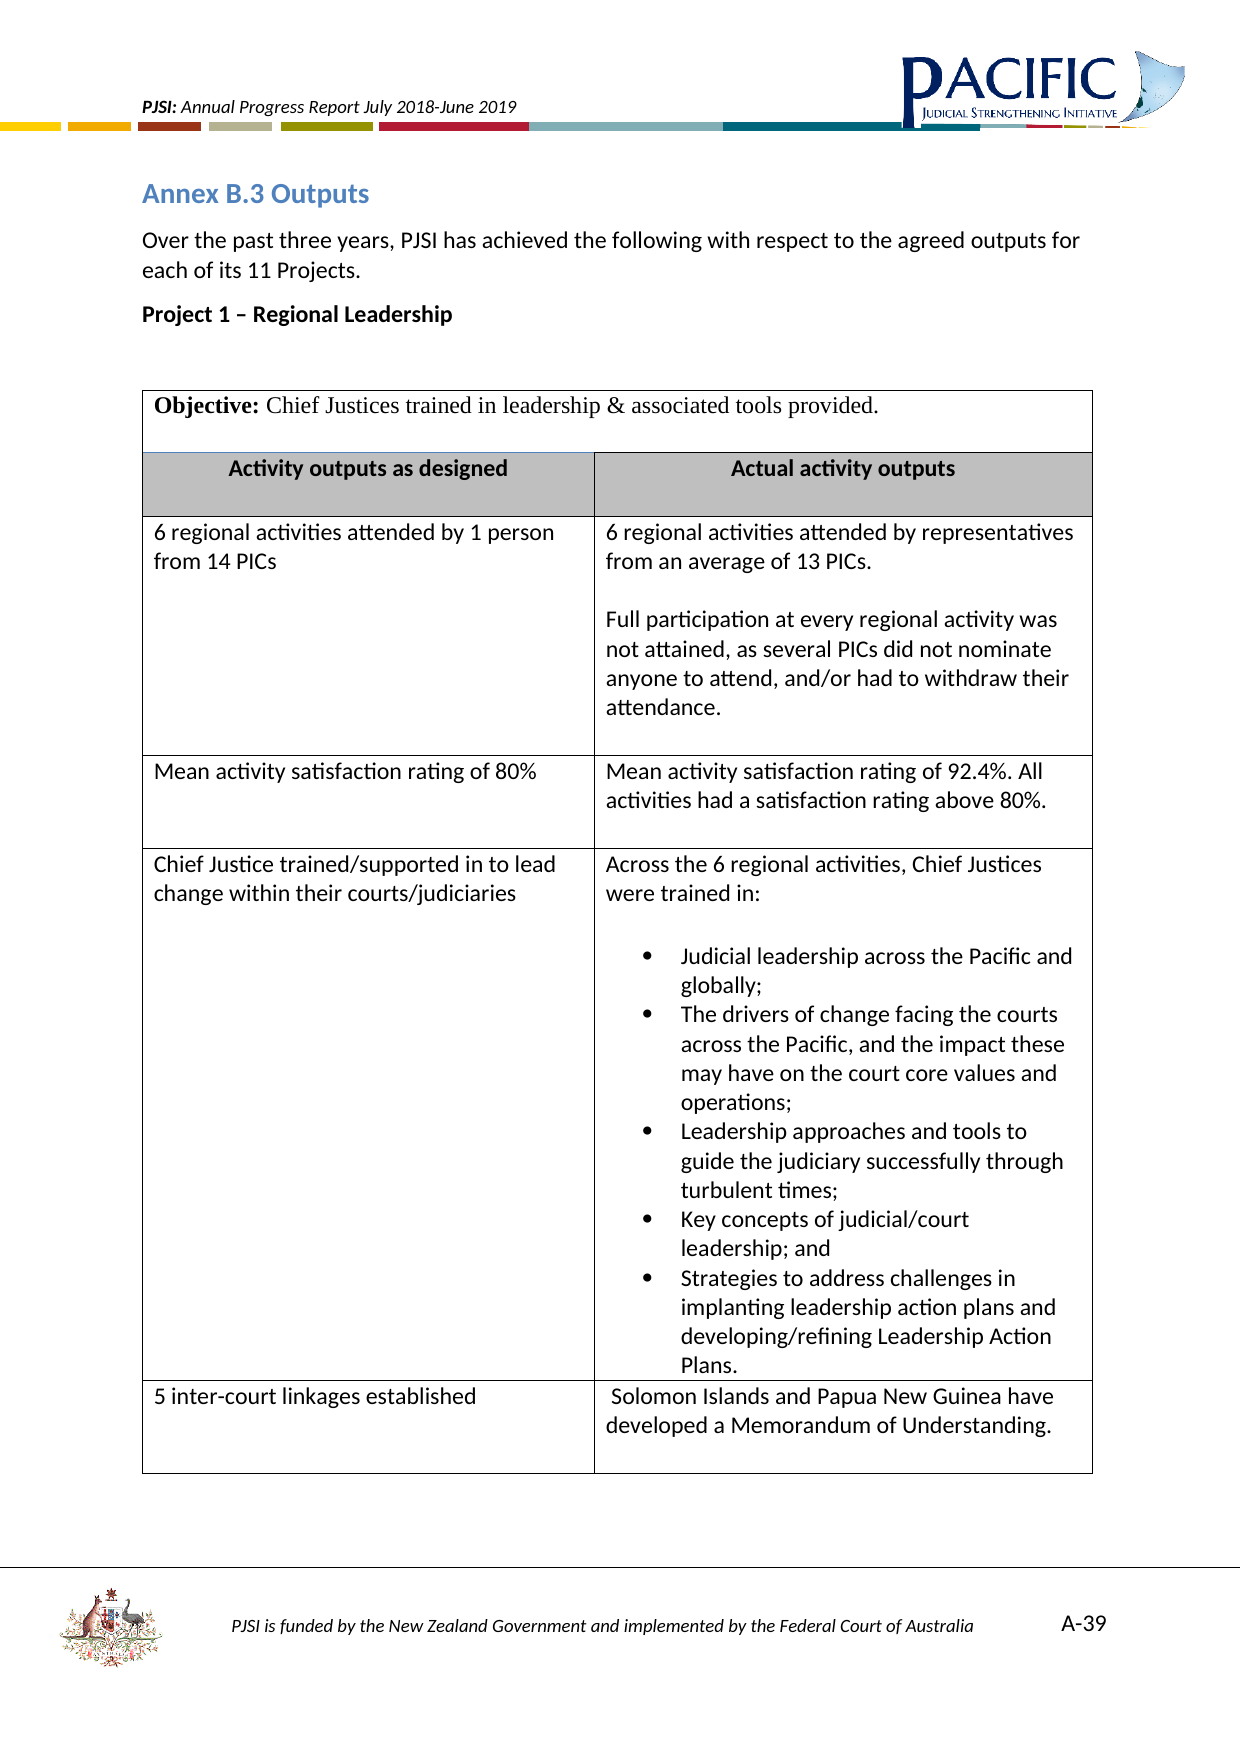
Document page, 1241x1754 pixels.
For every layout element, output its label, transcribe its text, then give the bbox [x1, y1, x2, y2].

table_cell Chief Justice trained/supported in to lead change within their courts/judiciaries [143, 849, 594, 1380]
table_cell 6 regional activities attended by 1 person from 14 PICs [143, 517, 594, 755]
picture [55, 1585, 167, 1669]
table_cell Activity outputs as designed [143, 453, 594, 516]
table_cell 5 inter-court linkages established [143, 1381, 594, 1473]
subtitle Annex B.3 Outputs [142, 175, 1092, 210]
table_cell Across the 6 regional activities, Chief Justices were trained in: Judicial leadership across the Pacific and globally; The drivers of change facing the courts across the Pacific, and the impact these may have on the court core values and operations; Leadership approaches and tools to guide the judiciary successfully through turbulent times; Key concepts of judicial/court leadership; and Strategies to address challenges in implanting leadership action plans and developing/refining Leadership Action Plans. [595, 849, 1092, 1380]
text Project 1 – Regional Leadership [142, 299, 1092, 329]
table_header Objective: Chief Justices trained in leadership & associated tools provided. [143, 391, 1092, 452]
picture [0, 49, 1185, 131]
table_cell Mean activity satisfaction rating of 80% [143, 756, 594, 848]
table_cell Mean activity satisfaction rating of 92.4%. All activities had a satisfaction rating above 80%. [595, 756, 1092, 848]
text Over the past three years, PJSI has achieved the following with respect to the agreed outputs for each of its 11 Projects. [142, 226, 1092, 284]
table_cell Actual activity outputs [595, 453, 1092, 516]
table_cell 6 regional activities attended by representatives from an average of 13 PICs. Full participation at every regional activity was not attained, as several PICs did not nominate anyone to attend, and/or had to withdraw their attendance. [595, 517, 1092, 755]
table_cell Solomon Islands and Papua New Guinea have developed a Memorandum of Understanding. [595, 1381, 1092, 1473]
